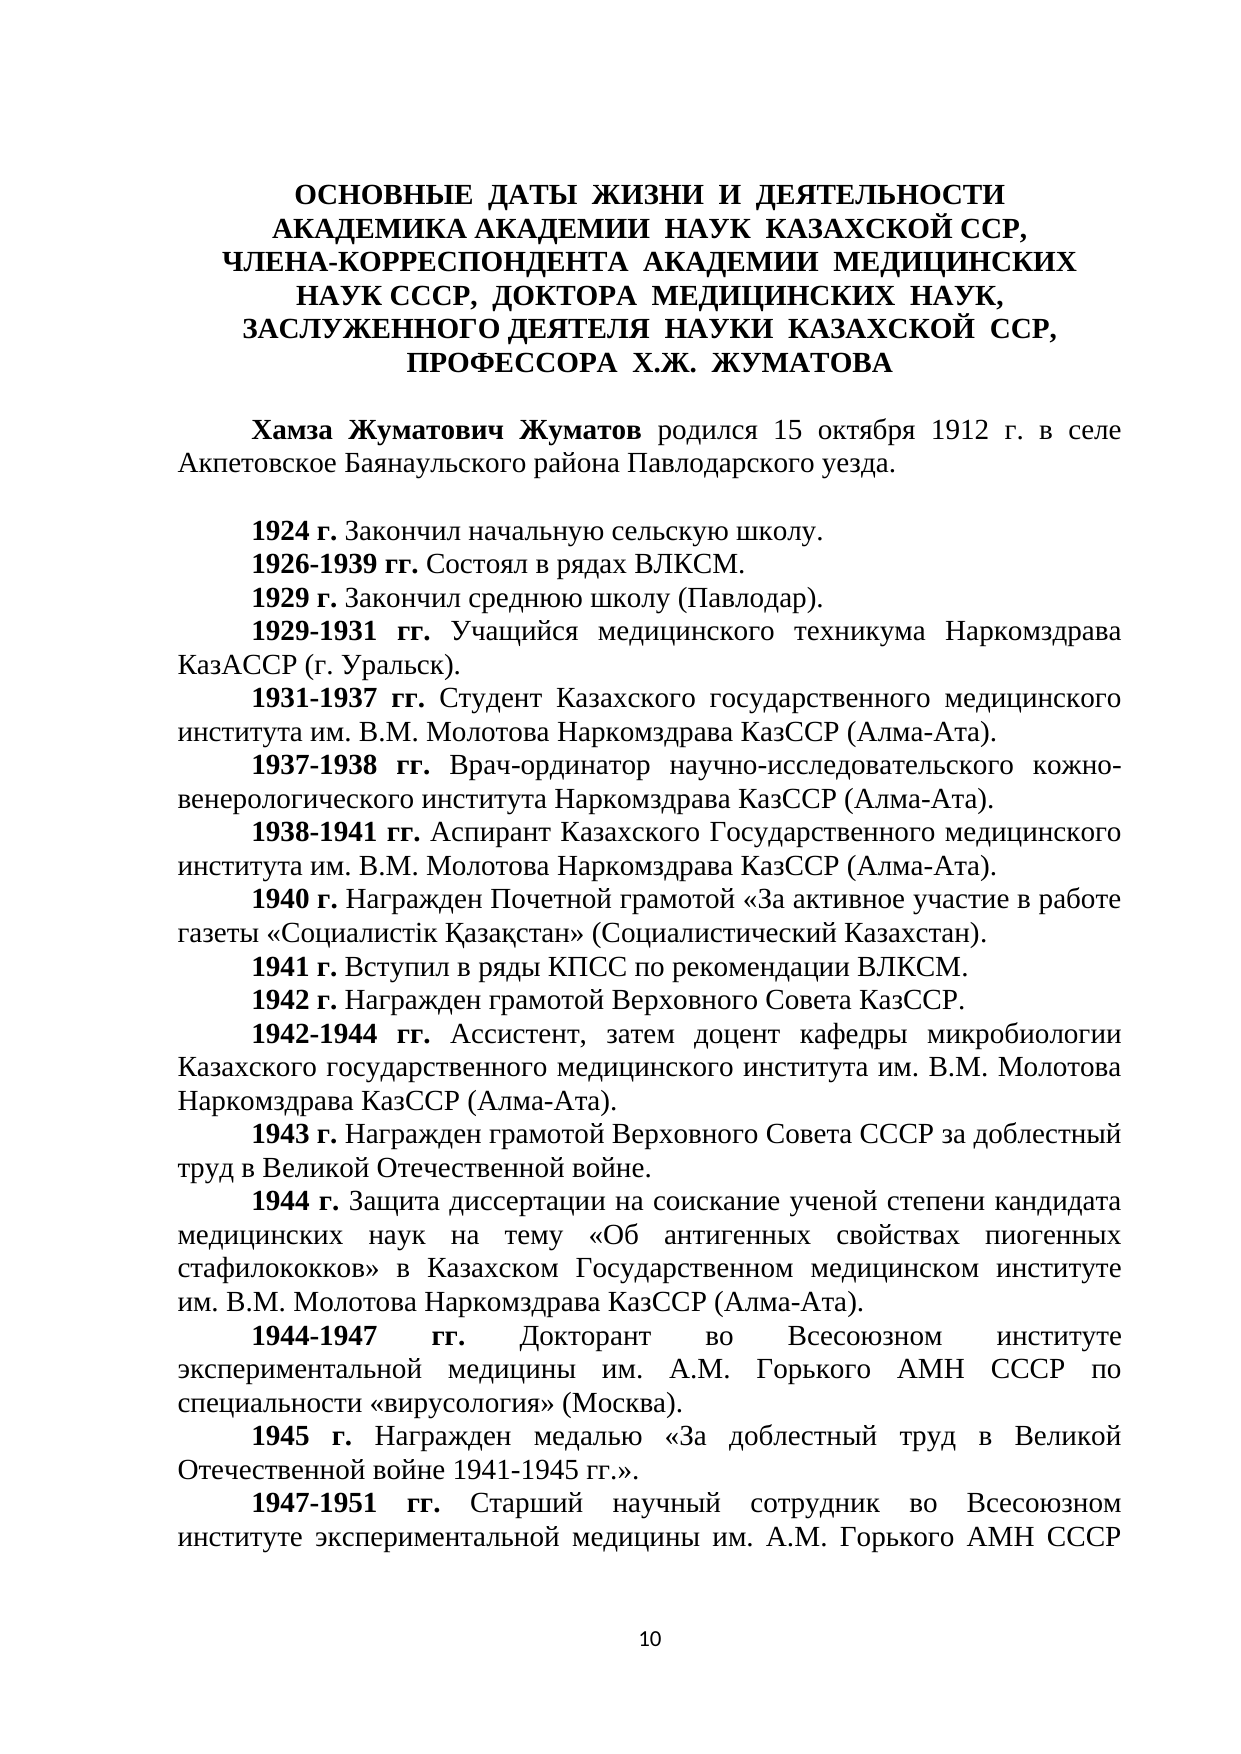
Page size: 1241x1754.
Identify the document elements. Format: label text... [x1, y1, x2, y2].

text ЗАСЛУЖЕННОГО ДЕЯТЕЛЯ НАУКИ КАЗАХСКОЙ ССР, [177, 311, 1122, 345]
text Хамза Жуматович Жуматов родился 15 октября 1912 г. в селе Акпетовское Баянаульского района Павлодарского уезда. [177, 412, 1122, 479]
text ЧЛЕНА-КОРРЕСПОНДЕНТА АКАДЕМИИ МЕДИЦИНСКИХ [177, 244, 1122, 278]
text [177, 1485, 1122, 1552]
text 1940 г. Награжден Почетной грамотой «За активное участие в работе газеты «Социалистiк Қазақстан» (Социалистический Казахстан). [177, 882, 1122, 949]
text 1945 г. Награжден медалью «За доблестный труд в Великой Отечественной войне 1941-1945 гг.». [177, 1418, 1122, 1485]
text 1938-1941 гг. Аспирант Казахского Государственного медицинского института им. В.М. Молотова Наркомздрава КазССР (Алма-Ата). [177, 814, 1122, 882]
text 1929 г. Закончил среднюю школу (Павлодар). [177, 580, 1122, 613]
text 1924 г. Закончил начальную сельскую школу. [177, 513, 1122, 546]
text 1944-1947 гг. Докторант во Всесоюзном институте экспериментальной медицины им. А.М. Горького АМН СССР по специальности «вирусология» (Москва). [177, 1318, 1122, 1418]
text 1926-1939 гг. Состоял в рядах ВЛКСМ. [177, 546, 1122, 580]
text 1942 г. Награжден грамотой Верховного Совета КазССР. [177, 982, 1122, 1016]
text 1929-1931 гг. Учащийся медицинского техникума Наркомздрава КазАССР (г. Уральск). [177, 613, 1122, 680]
text АКАДЕМИКА АКАДЕМИИ НАУК КАЗАХСКОЙ ССР, [177, 211, 1122, 244]
text НАУК СССР, ДОКТОРА МЕДИЦИНСКИХ НАУК, [177, 278, 1122, 311]
text ОСНОВНЫЕ ДАТЫ ЖИЗНИ И ДЕЯТЕЛЬНОСТИ [177, 177, 1122, 211]
text 1942-1944 гг. Ассистент, затем доцент кафедры микробиологии Казахского государственного медицинского института им. В.М. Молотова Наркомздрава КазССР (Алма-Ата). [177, 1016, 1122, 1116]
text 1931-1937 гг. Студент Казахского государственного медицинского института им. В.М. Молотова Наркомздрава КазССР (Алма-Ата). [177, 680, 1122, 747]
text 1943 г. Награжден грамотой Верховного Совета СССР за доблестный труд в Великой Отечественной войне. [177, 1116, 1122, 1183]
text 1944 г. Защита диссертации на соискание ученой степени кандидата медицинских наук на тему «Об антигенных свойствах пиогенных стафилококков» в Казахском Государственном медицинском институте им. В.М. Молотова Наркомздрава КазССР (Алма-Ата). [177, 1183, 1122, 1318]
text ПРОФЕССОРА Х.Ж. ЖУМАТОВА [177, 345, 1122, 378]
text 1941 г. Вступил в ряды КПСС по рекомендации ВЛКСМ. [177, 949, 1122, 982]
text 1937-1938 гг. Врач-ординатор научно-исследовательского кожно-венерологического института Наркомздрава КазССР (Алма-Ата). [177, 747, 1122, 814]
